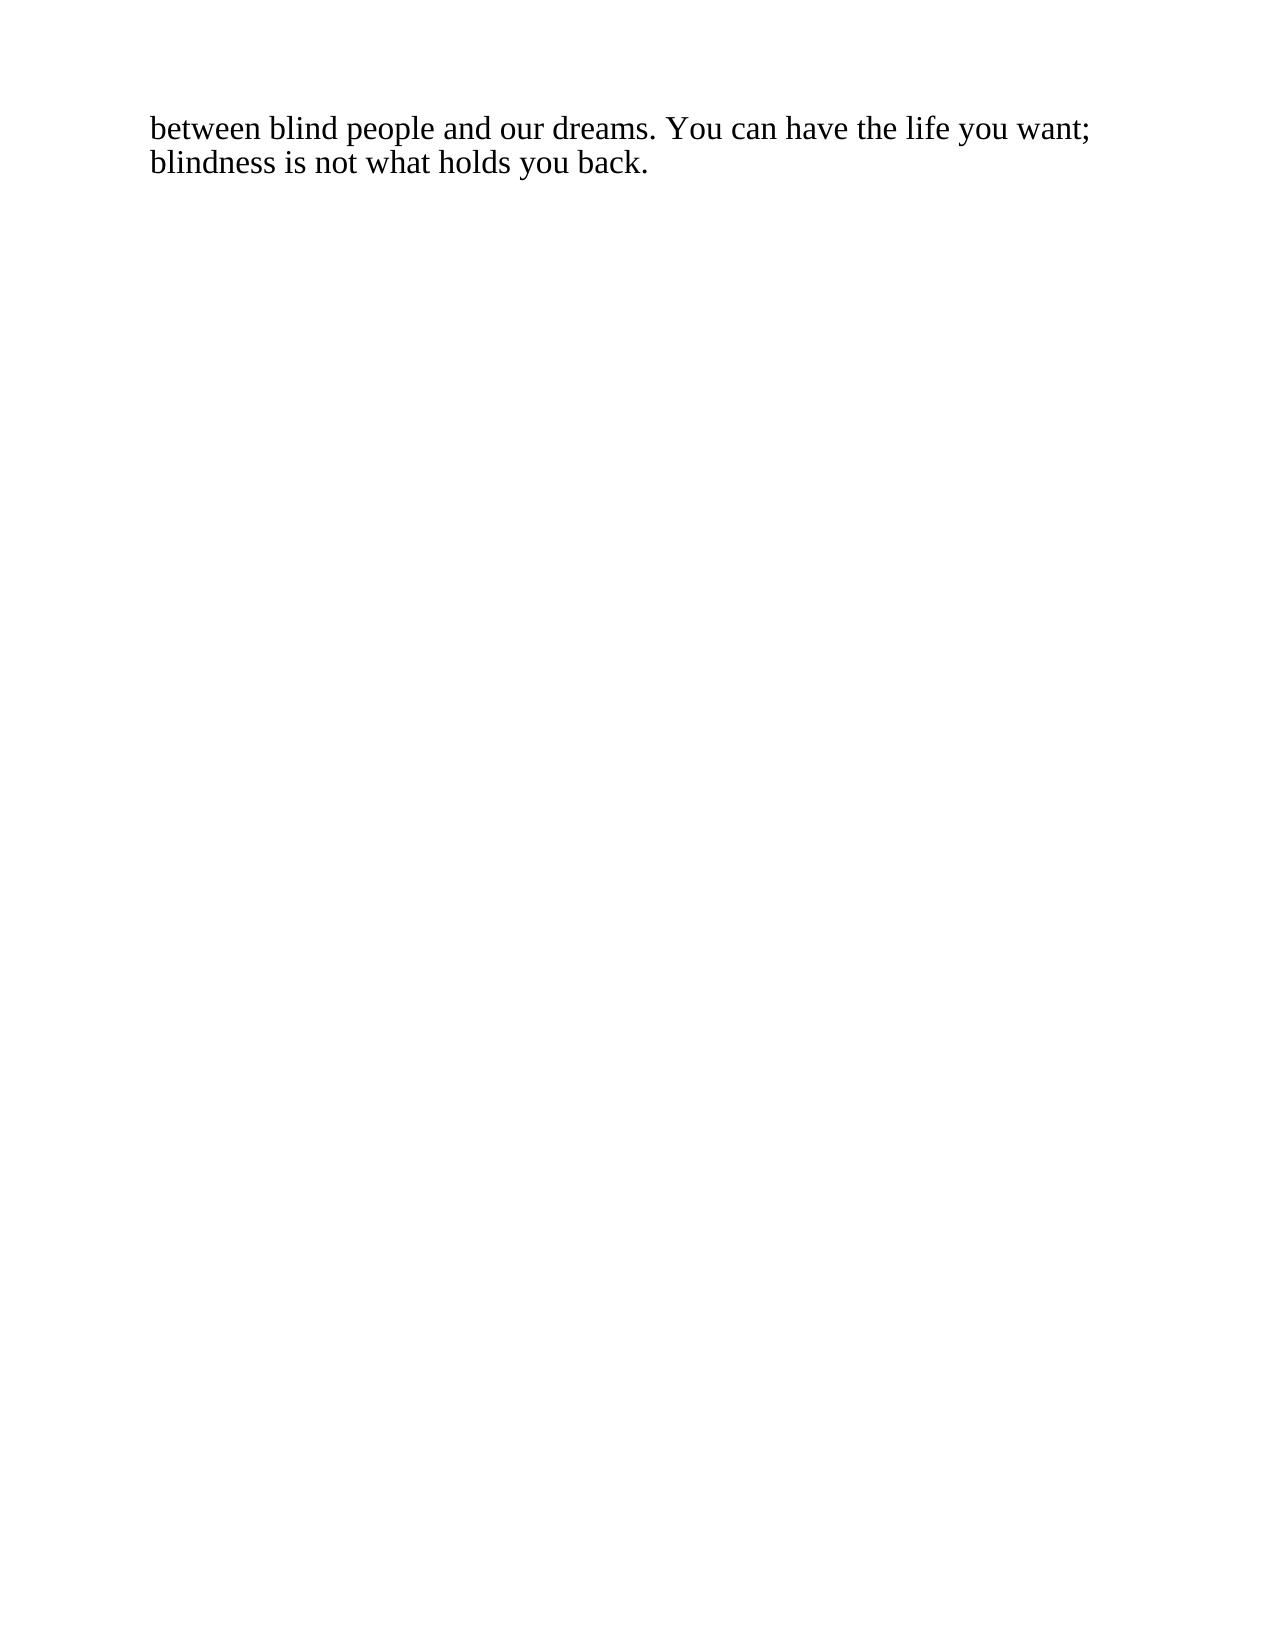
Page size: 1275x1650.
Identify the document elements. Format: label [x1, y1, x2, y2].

text [150, 112, 1125, 181]
